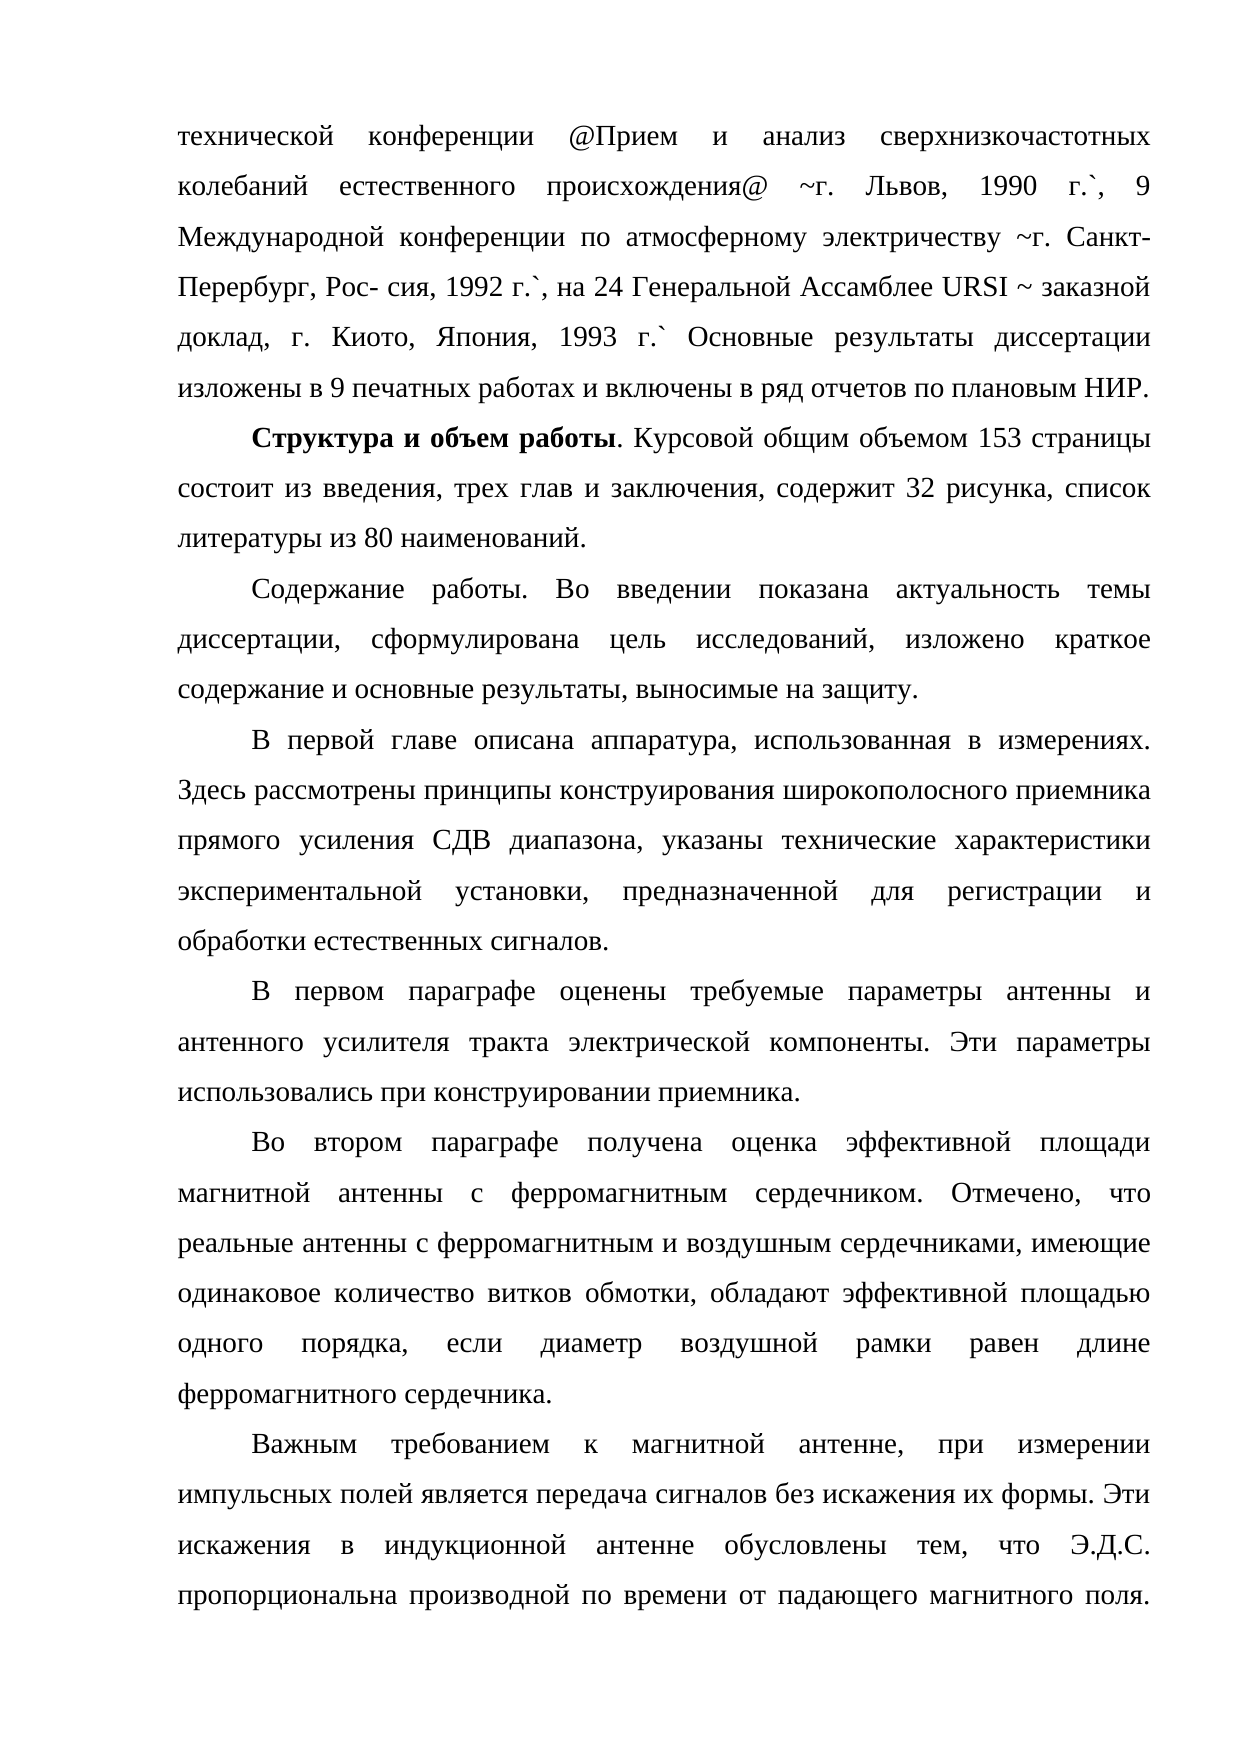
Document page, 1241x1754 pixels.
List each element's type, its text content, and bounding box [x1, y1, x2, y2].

text Во втором параграфе получена оценка эффективной площади магнитной антенны с ферромагнитным сердечником. Отмечено, что реальные антенны с ферромагнитным и воздушным сердечниками, имеющие одинаковое количество витков обмотки, обладают эффективной площадью одного порядка, если диаметр воздушной рамки равен длине ферромагнитного сердечника. [177, 1124, 1152, 1409]
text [177, 118, 1152, 403]
text Структура и объем работы. Курсовой общим объемом 153 страницы состоит из введения, трех глав и заключения, содержит 32 рисунка, список литературы из 80 наименований. [177, 420, 1152, 554]
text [177, 1426, 1152, 1611]
text Содержание работы. Во введении показана актуальность темы диссертации, сформулирована цель исследований, изложено краткое содержание и основные результаты, выносимые на защиту. [177, 571, 1152, 705]
text В первой главе описана аппаратура, использованная в измерениях. Здесь рассмотрены принципы конструирования широкополосного приемника прямого усиления СДВ диапазона, указаны технические характеристики экспериментальной установки, предназначенной для регистрации и обработки естественных сигналов. [177, 722, 1152, 957]
text В первом параграфе оценены требуемые параметры антенны и антенного усилителя тракта электрической компоненты. Эти параметры использовались при конструировании приемника. [177, 973, 1152, 1108]
